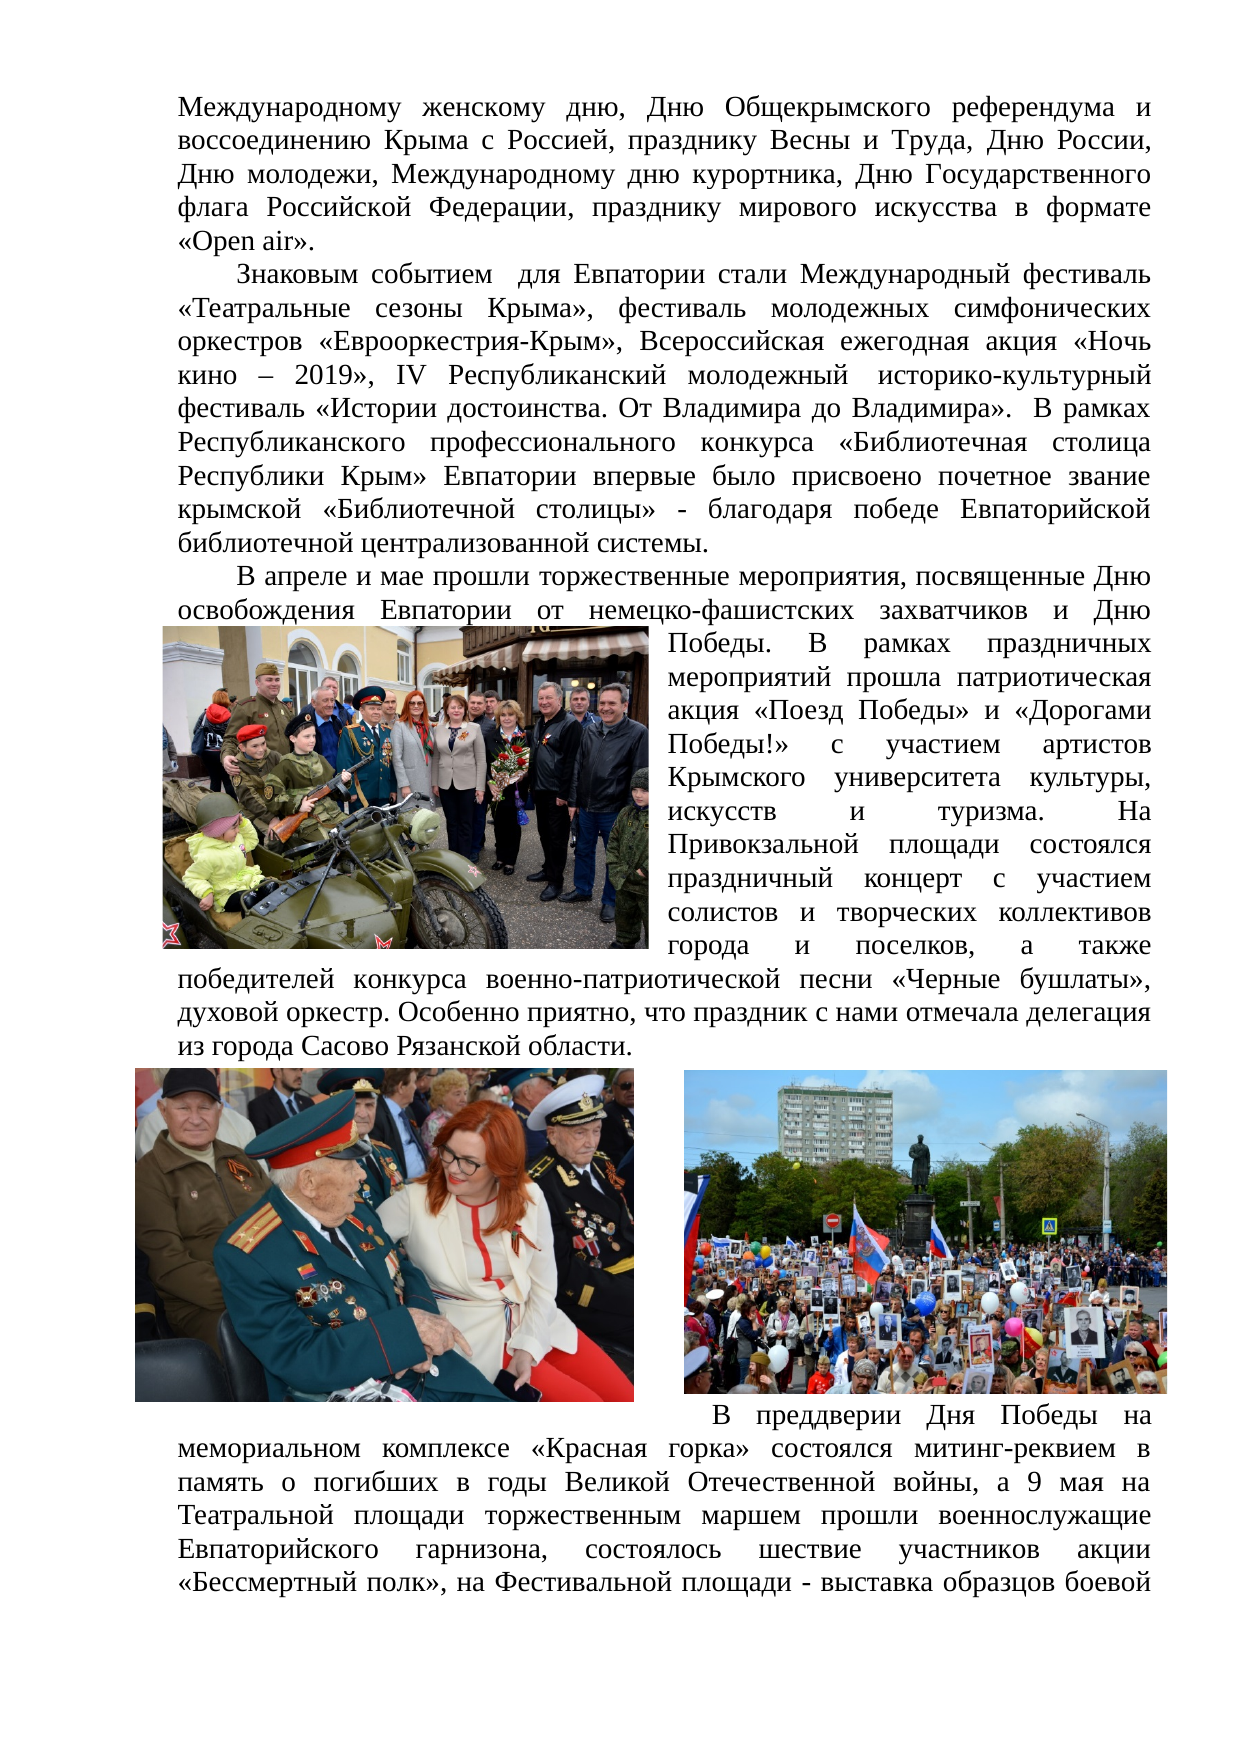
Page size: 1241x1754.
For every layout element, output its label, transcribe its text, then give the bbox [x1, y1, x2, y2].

picture [133, 1068, 634, 1400]
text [177, 89, 1152, 256]
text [177, 1095, 1152, 1598]
picture [682, 1070, 1167, 1392]
picture [161, 626, 648, 948]
text Знаковым событием для Евпатории стали Международный фестиваль «Театральные сезоны Крыма», фестиваль молодежных симфонических оркестров «Еврооркестрия-Крым», Всероссийская ежегодная акция «Ночь кино – 2019», IV Республиканский молодежный историко-культурный фестиваль «Истории достоинства. От Владимира до Владимира». В рамках Республиканского профессионального конкурса «Библиотечная столица Республики Крым» Евпатории впервые было присвоено почетное звание крымской «Библиотечной столицы» - благодаря победе Евпаторийской библиотечной централизованной системы. [177, 256, 1152, 558]
